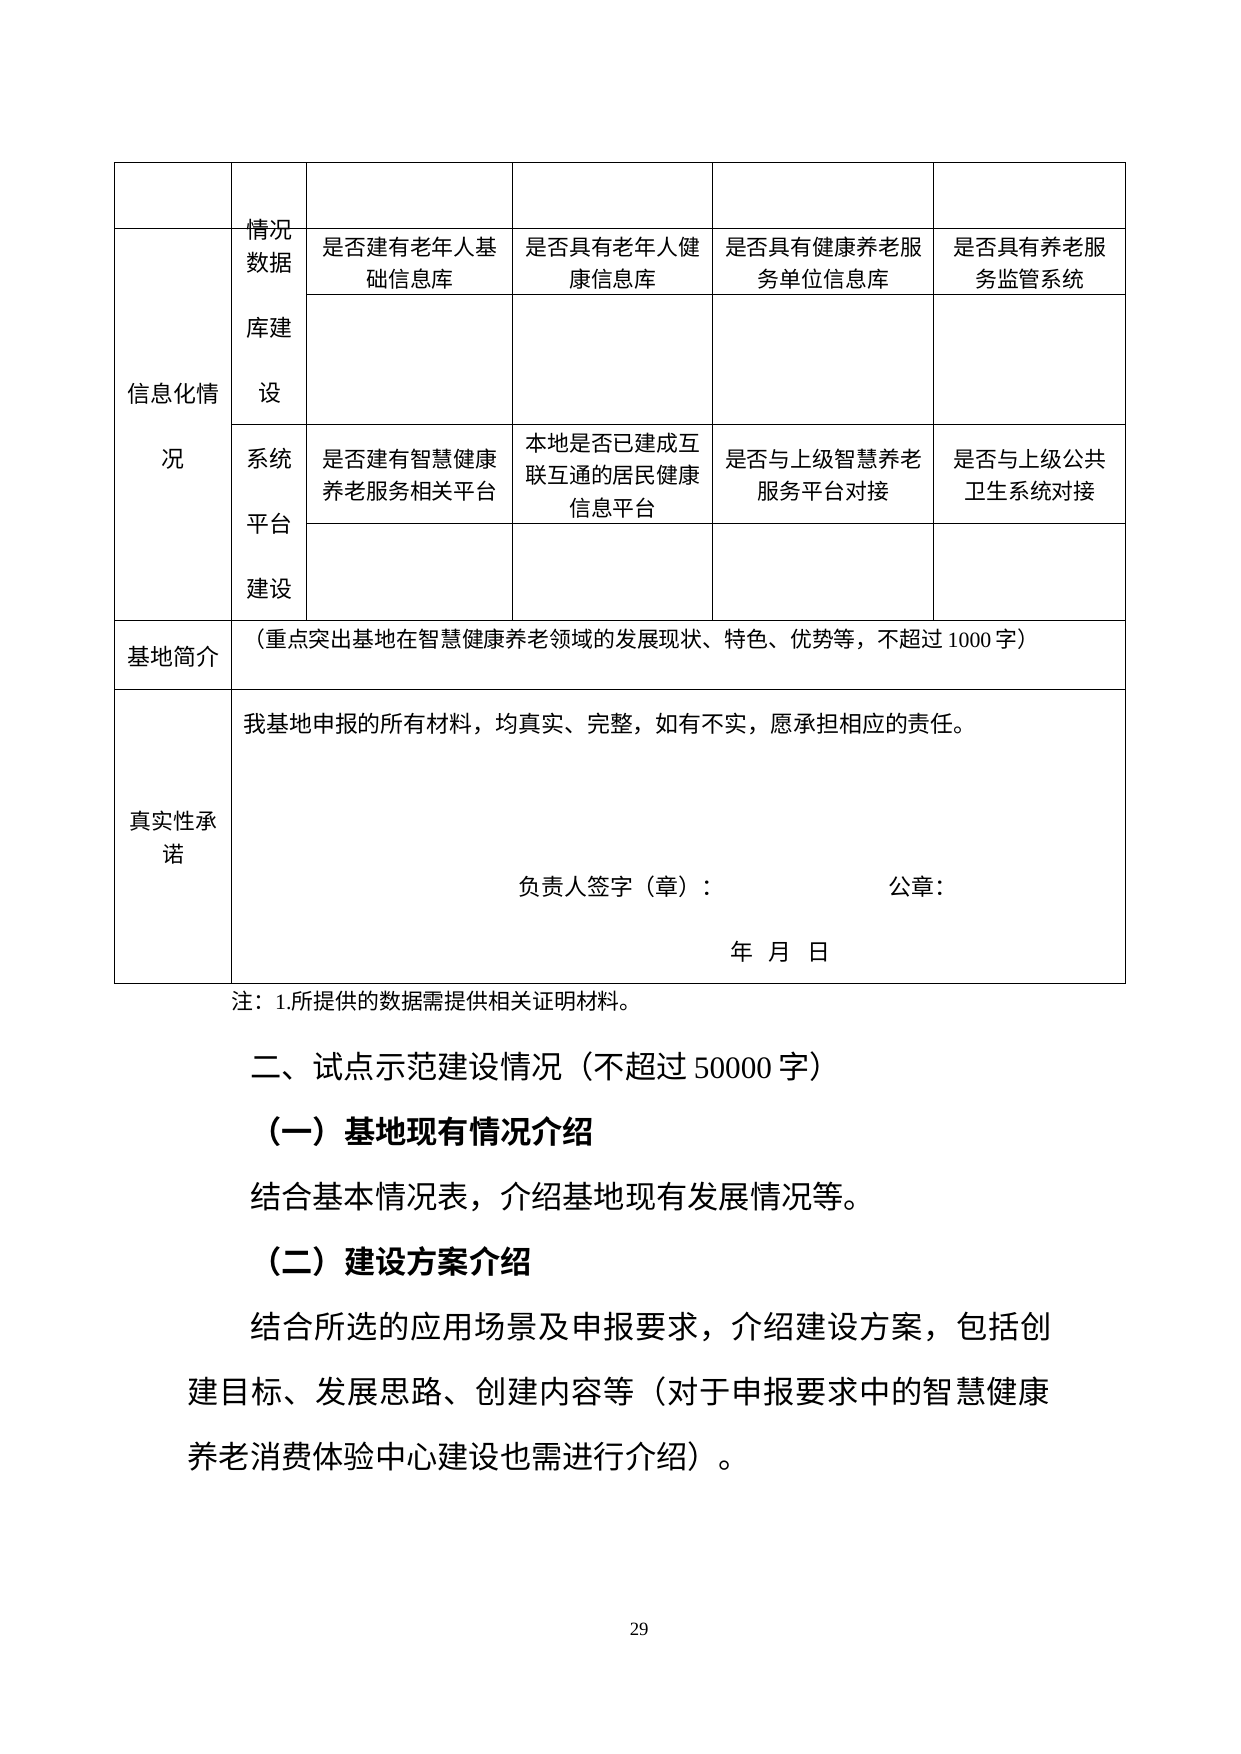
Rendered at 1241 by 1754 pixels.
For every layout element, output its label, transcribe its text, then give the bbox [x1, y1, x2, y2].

table_cell 是否建有老年人基础信息库 [307, 229, 512, 294]
text 结合所选的应用场景及申报要求，介绍建设方案，包括创建目标、发展思路、创建内容等（对于申报要求中的智慧健康养老消费体验中心建设也需进行介绍）。 [187, 1292, 1053, 1487]
table_cell 是否具有老年人健康信息库 [513, 229, 712, 294]
table_cell [513, 163, 712, 228]
table_cell [713, 524, 933, 620]
table_cell 基地简介 [115, 621, 231, 689]
text 注：1.所提供的数据需提供相关证明材料。 [187, 984, 1053, 1016]
table_cell 是否具有健康养老服务单位信息库 [713, 229, 933, 294]
table_cell [934, 163, 1125, 228]
table_cell 本地是否已建成互联互通的居民健康信息平台 [513, 425, 712, 523]
table_cell 是否具有养老服务监管系统 [934, 229, 1125, 294]
subtitle （二）建设方案介绍 [187, 1227, 1053, 1292]
table_cell [307, 524, 512, 620]
table_cell 是否建有智慧健康养老服务相关平台 [307, 425, 512, 523]
text 结合基本情况表，介绍基地现有发展情况等。 [187, 1162, 1053, 1227]
subtitle （一）基地现有情况介绍 [187, 1097, 1053, 1162]
table_cell 真实性承诺 [115, 690, 231, 983]
table_cell [513, 295, 712, 424]
table_cell [513, 524, 712, 620]
table_cell [307, 295, 512, 424]
subtitle 二、试点示范建设情况（不超过50000字） [187, 1032, 1053, 1097]
table_cell （重点突出基地在智慧健康养老领域的发展现状、特色、优势等，不超过1000字） [232, 621, 1125, 689]
table_cell [713, 163, 933, 228]
table_cell 信息化情况 [115, 229, 231, 620]
table_cell [934, 295, 1125, 424]
table_cell 系统平台建设 [232, 425, 306, 620]
table_cell 是否与上级智慧养老服务平台对接 [713, 425, 933, 523]
table_cell [713, 295, 933, 424]
table_cell [934, 524, 1125, 620]
table_cell 是否与上级公共卫生系统对接 [934, 425, 1125, 523]
table_cell 数据库建设 [232, 229, 306, 424]
table_cell 我基地申报的所有材料，均真实、完整，如有不实，愿承担相应的责任。 负责人签字（章）： 公章： 年 月 日 [232, 690, 1125, 983]
table_cell [307, 163, 512, 228]
